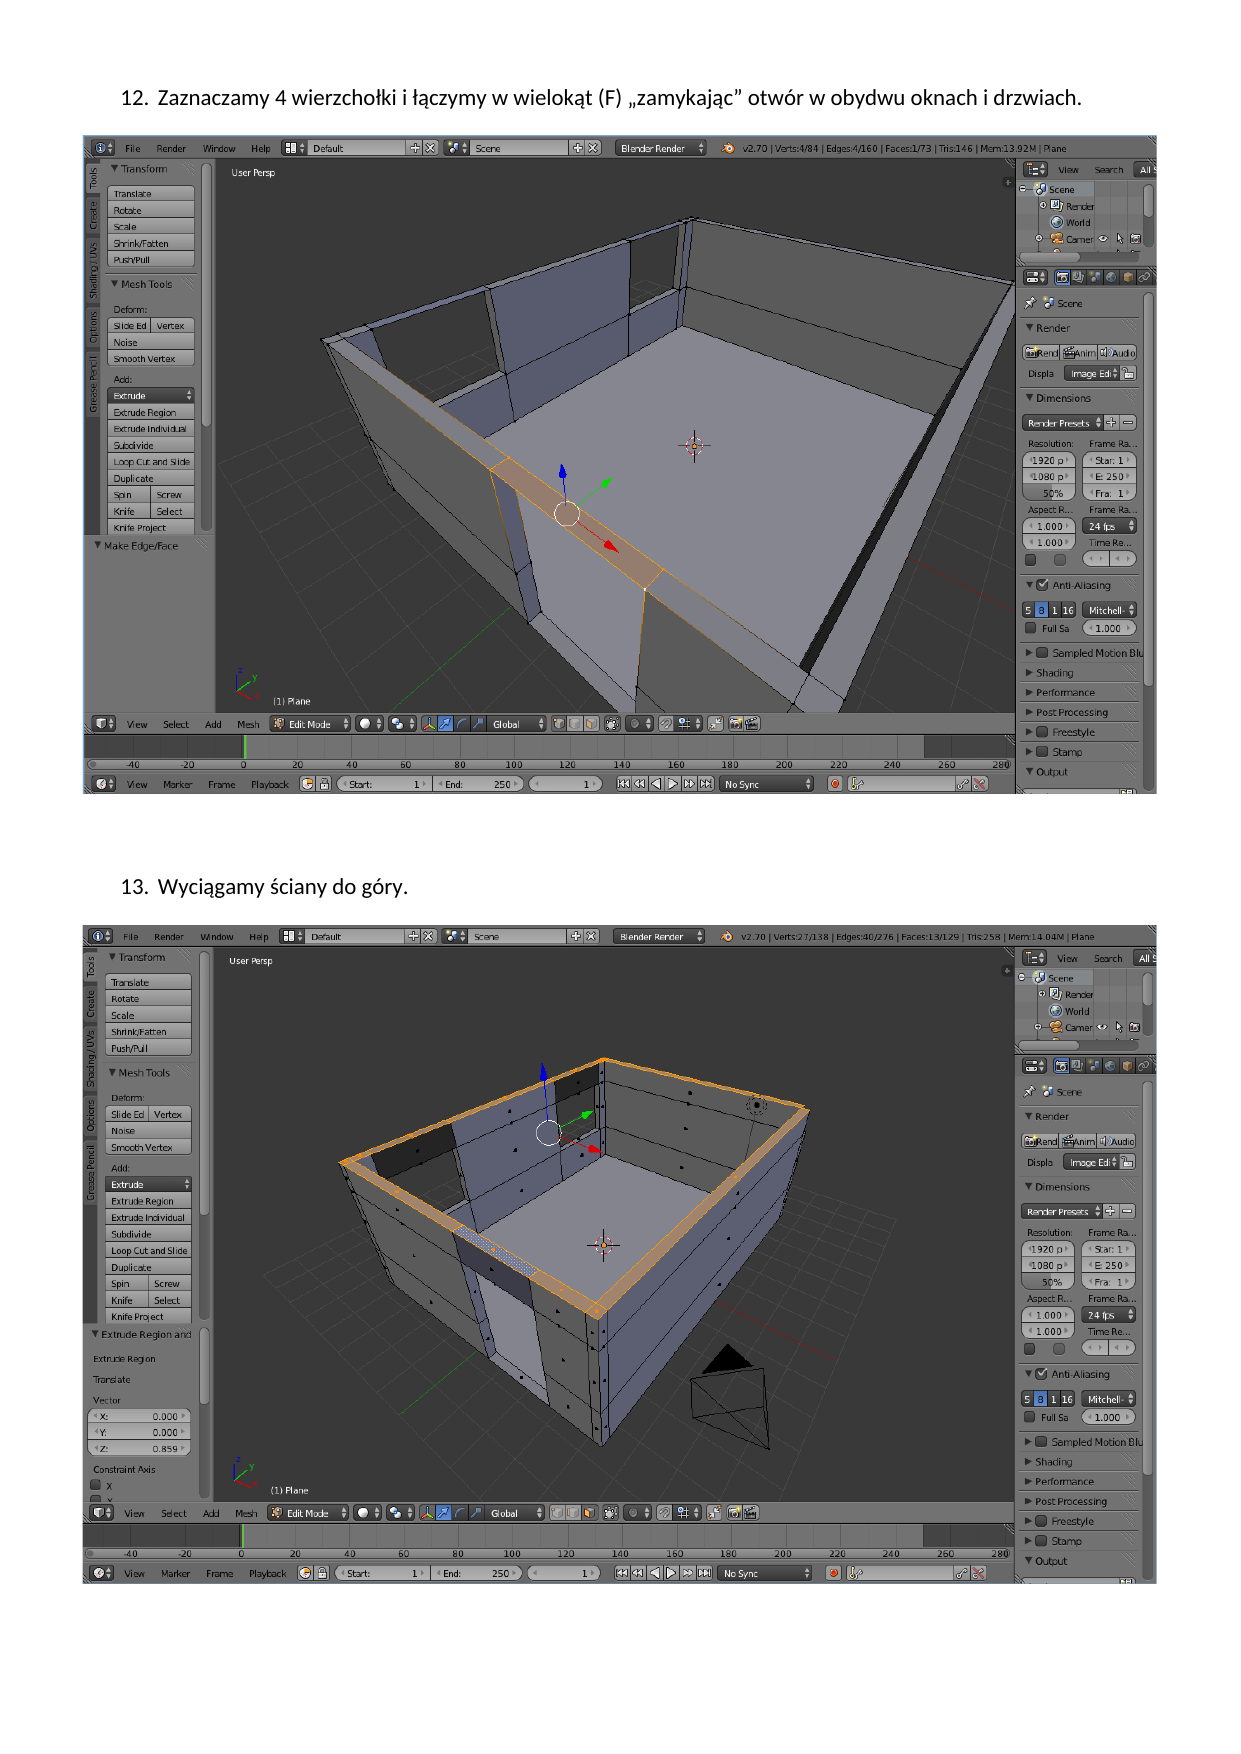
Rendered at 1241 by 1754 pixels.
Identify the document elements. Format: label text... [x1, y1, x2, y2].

list Zaznaczamy 4 wierzchołki i łączymy w wielokąt (F) „zamykając” otwór w obydwu oknach i drzwiach. [120, 83, 1157, 111]
list Wyciągamy ściany do góry. [120, 872, 1157, 900]
picture [82, 135, 1157, 794]
picture [82, 925, 1157, 1584]
